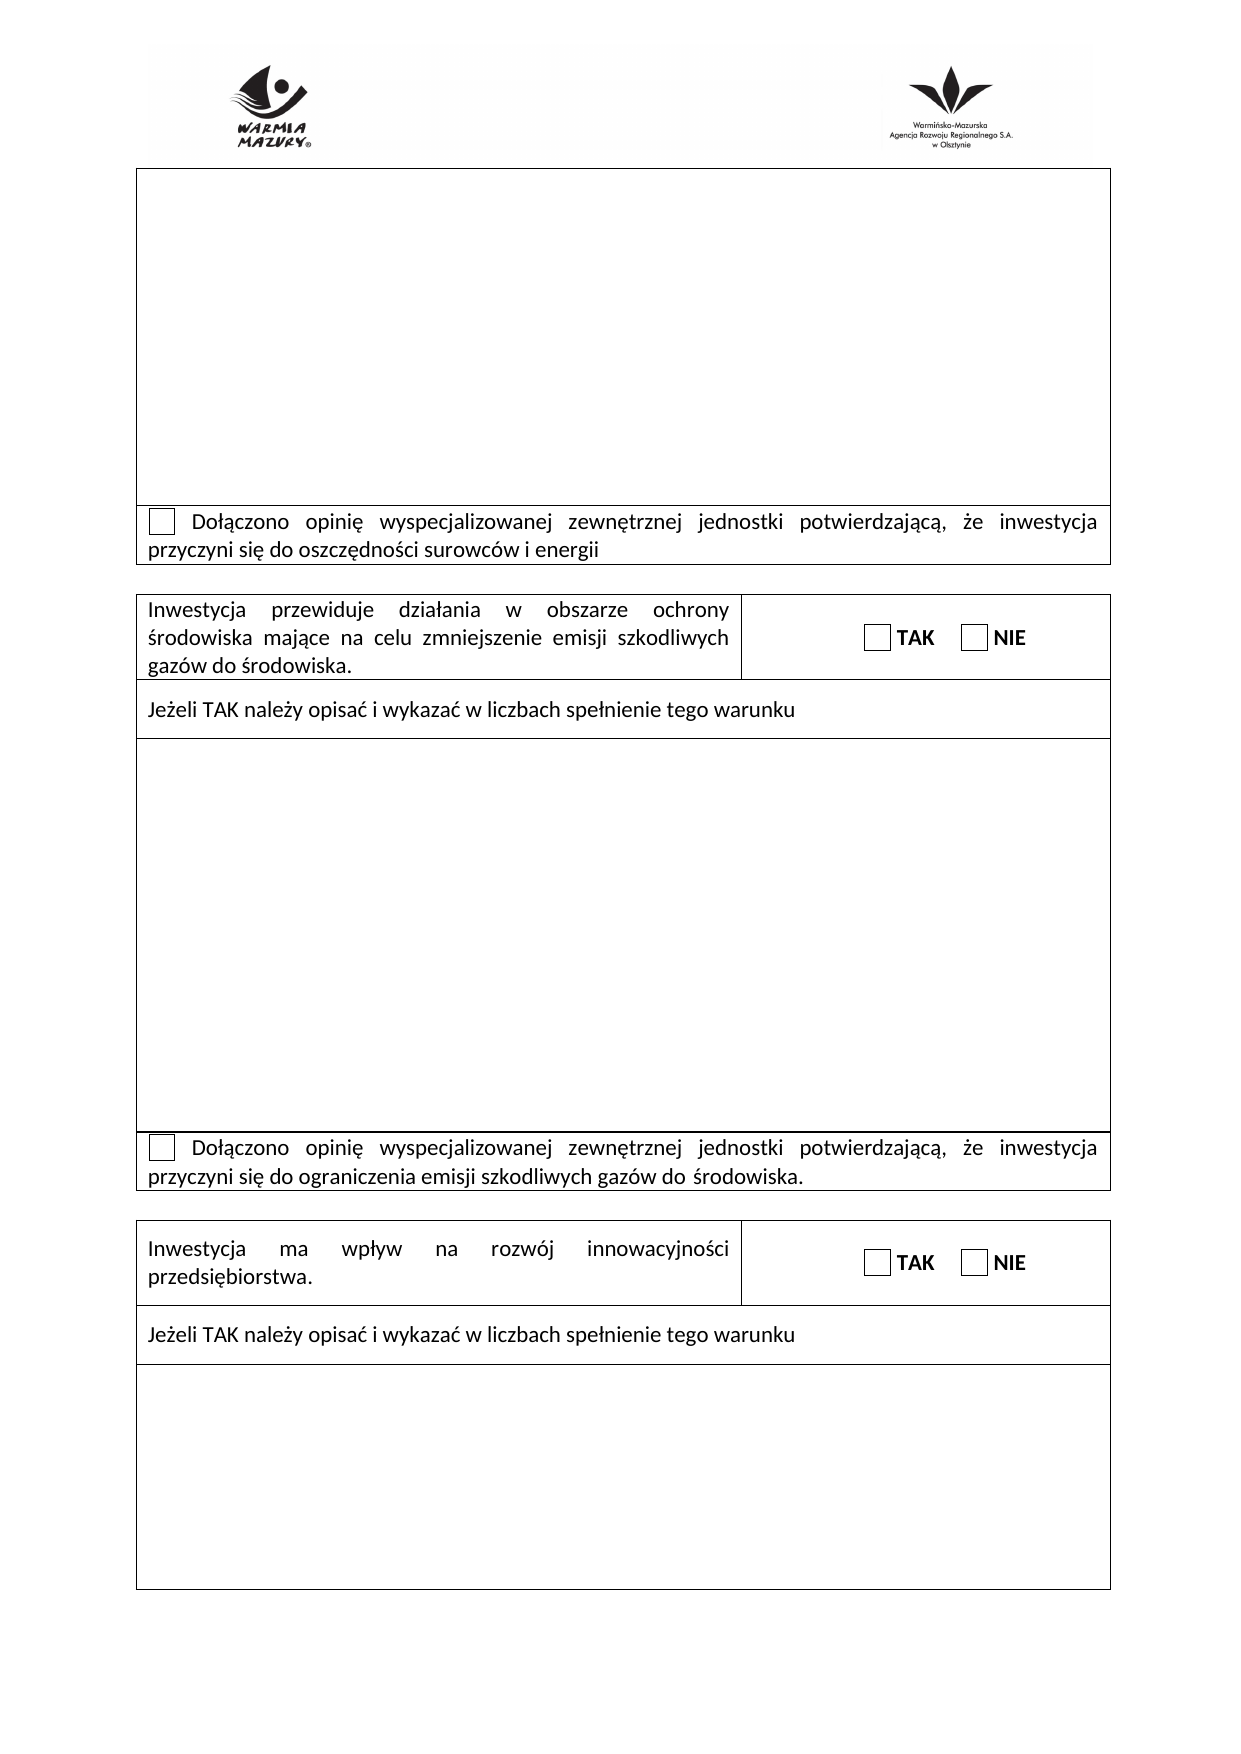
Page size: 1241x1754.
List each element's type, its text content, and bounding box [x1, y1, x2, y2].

table_header TAK NIE [742, 1221, 1110, 1304]
table_cell Dołączono opinię wyspecjalizowanej zewnętrznej jednostki potwierdzającą, że inwestycja przyczyni się do oszczędności surowców i energii [137, 506, 1110, 564]
table_cell Dołączono opinię wyspecjalizowanej zewnętrznej jednostki potwierdzającą, że inwestycja przyczyni się do ograniczenia emisji szkodliwych gazów do środowiska. [137, 1133, 1110, 1190]
picture [147, 44, 1093, 168]
table_cell [137, 169, 1110, 505]
table_cell [137, 1365, 1110, 1589]
table_header Inwestycja ma wpływ na rozwój innowacyjności przedsiębiorstwa. [137, 1221, 741, 1304]
table_header TAK NIE [742, 595, 1110, 679]
table_header Inwestycja przewiduje działania w obszarze ochrony środowiska mające na celu zmniejszenie emisji szkodliwych gazów do środowiska. [137, 595, 741, 679]
table_cell [137, 739, 1110, 1131]
table_cell Jeżeli TAK należy opisać i wykazać w liczbach spełnienie tego warunku [137, 680, 1110, 738]
table_cell Jeżeli TAK należy opisać i wykazać w liczbach spełnienie tego warunku [137, 1306, 1110, 1364]
